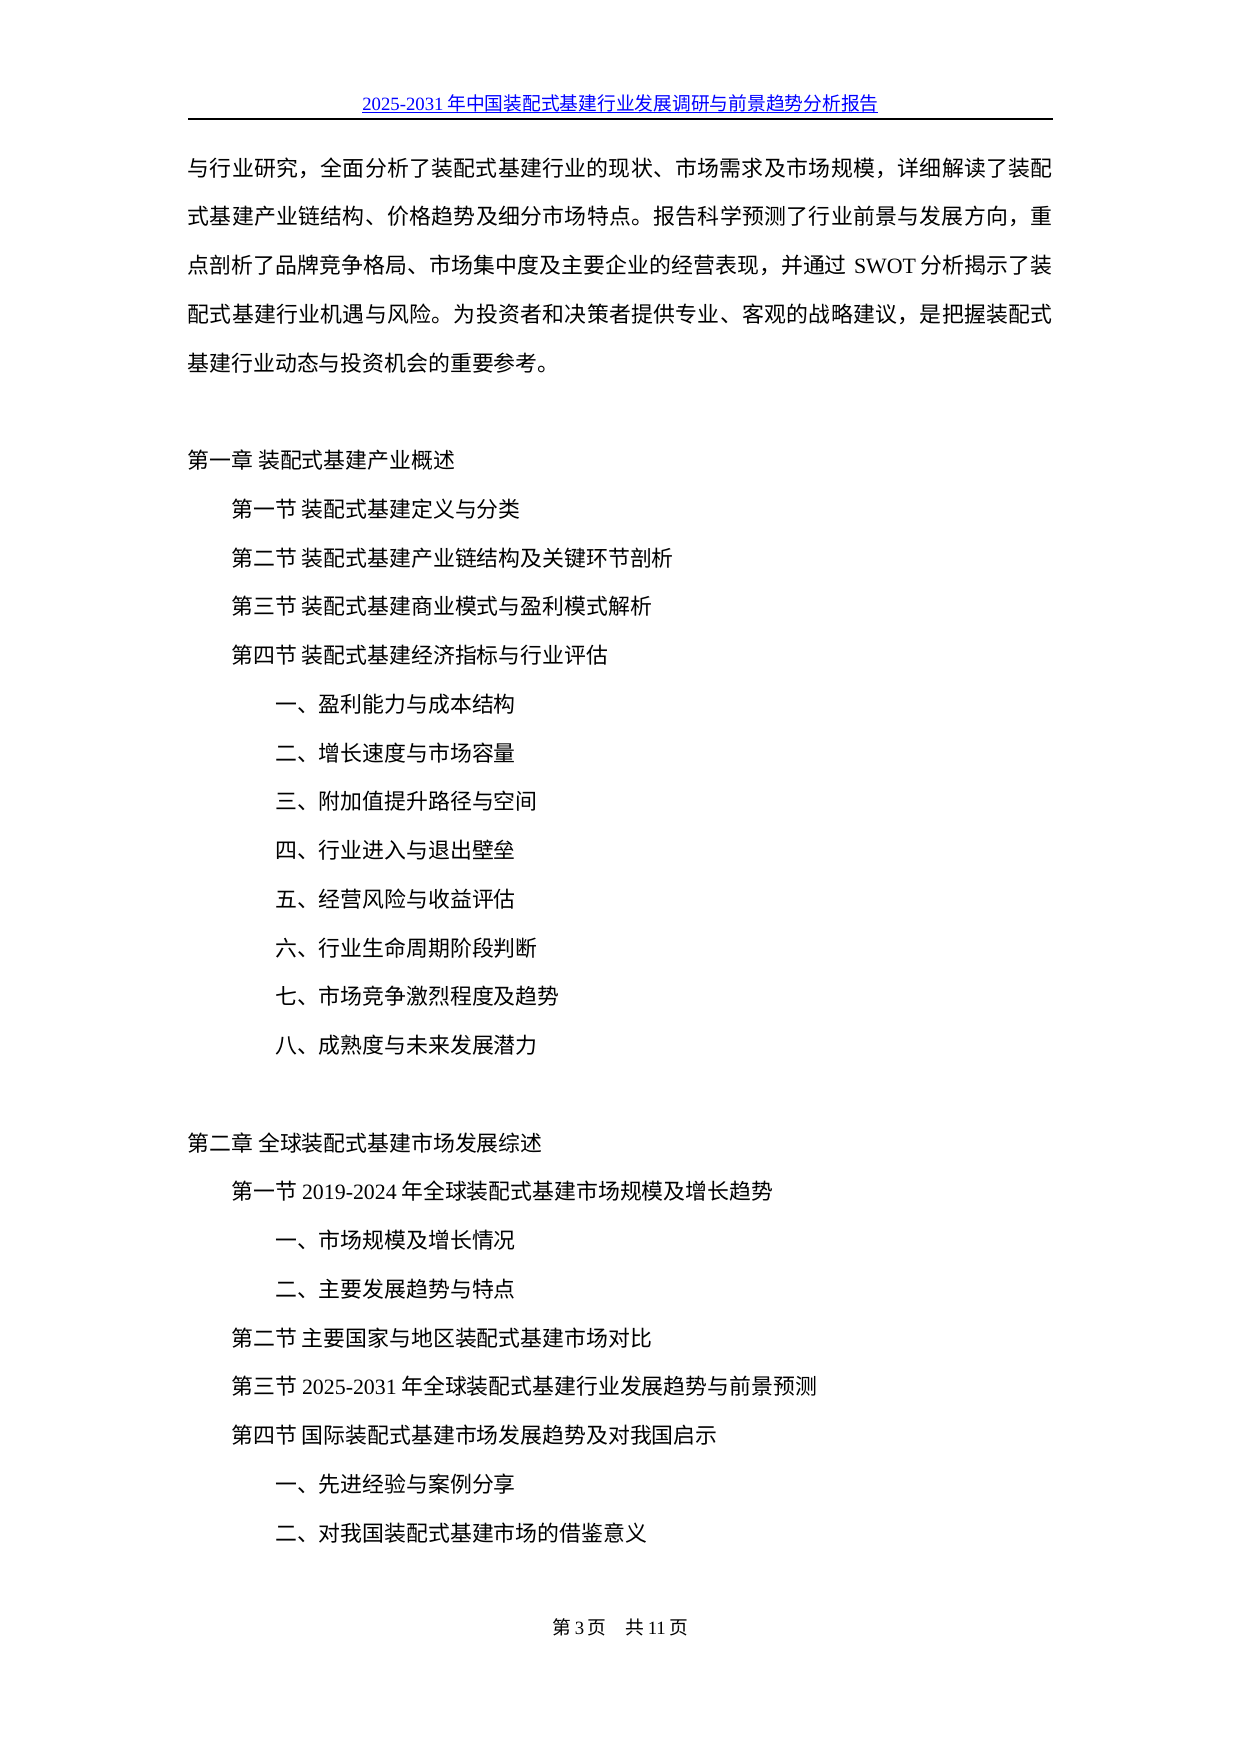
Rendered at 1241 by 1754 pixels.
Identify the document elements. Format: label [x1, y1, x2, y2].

text [187, 150, 1053, 1548]
